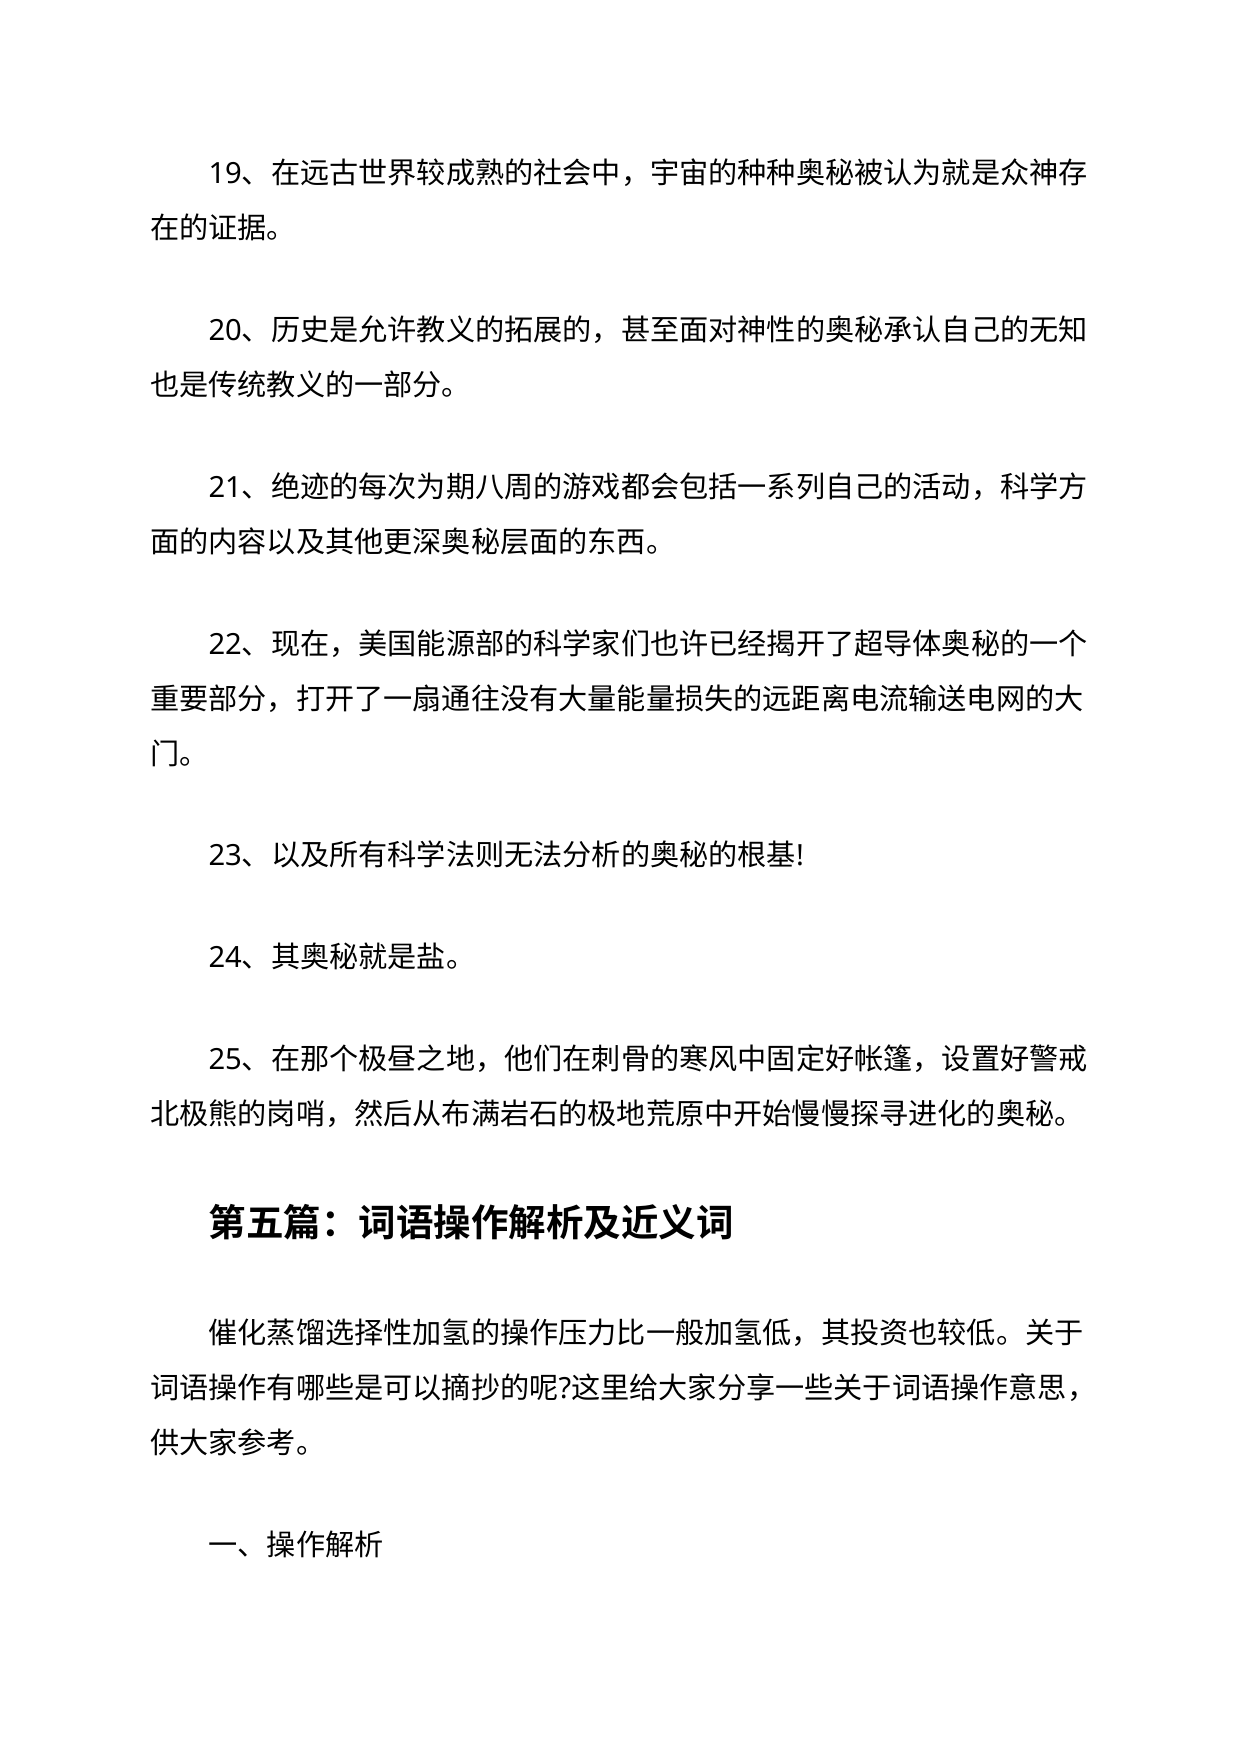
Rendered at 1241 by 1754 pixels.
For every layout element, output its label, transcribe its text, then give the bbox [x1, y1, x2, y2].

text 22、现在，美国能源部的科学家们也许已经揭开了超导体奥秘的一个重要部分，打开了一扇通往没有大量能量损失的远距离电流输送电网的大门。 [150, 620, 1090, 772]
text 21、绝迹的每次为期八周的游戏都会包括一系列自己的活动，科学方面的内容以及其他更深奥秘层面的东西。 [150, 463, 1090, 561]
text 23、以及所有科学法则无法分析的奥秘的根基! [150, 832, 1090, 874]
text 催化蒸馏选择性加氢的操作压力比一般加氢低，其投资也较低。关于词语操作有哪些是可以摘抄的呢?这里给大家分享一些关于词语操作意思，供大家参考。 [150, 1310, 1090, 1462]
text 20、历史是允许教义的拓展的，甚至面对神性的奥秘承认自己的无知也是传统教义的一部分。 [150, 307, 1090, 404]
text 19、在远古世界较成熟的社会中，宇宙的种种奥秘被认为就是众神存在的证据。 [150, 150, 1090, 247]
text 25、在那个极昼之地，他们在刺骨的寒风中固定好帐篷，设置好警戒北极熊的岗哨，然后从布满岩石的极地荒原中开始慢慢探寻进化的奥秘。 [150, 1036, 1090, 1133]
text 24、其奥秘就是盐。 [150, 934, 1090, 976]
text 一、操作解析 [150, 1522, 1090, 1564]
text 第五篇：词语操作解析及近义词 [150, 1193, 1090, 1247]
